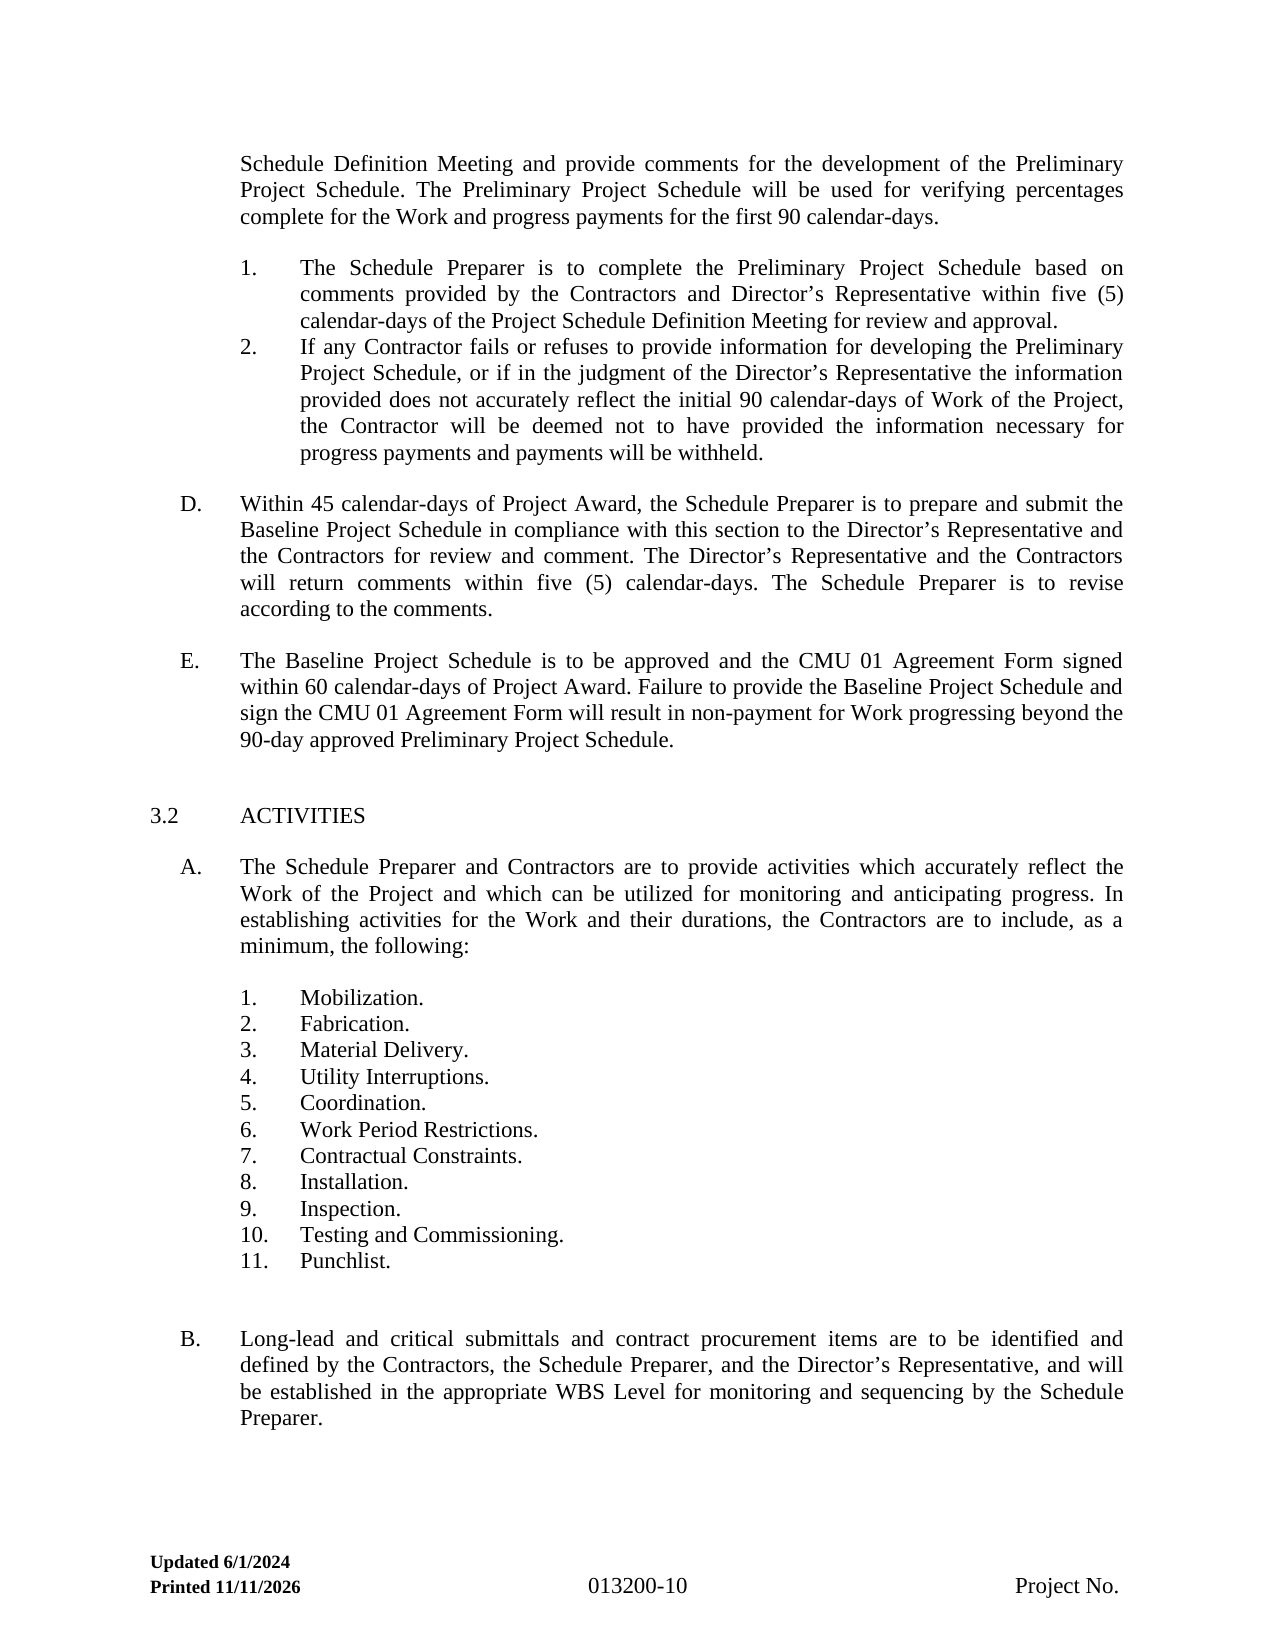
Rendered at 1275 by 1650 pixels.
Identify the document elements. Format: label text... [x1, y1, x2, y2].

text The Schedule Preparer is to complete the Preliminary Project Schedule based on comments provided by the Contractors and Director’s Representative within five (5) calendar-days of the Project Schedule Definition Meeting for review and approval. [240, 254, 1125, 333]
text ACTIVITIES [150, 802, 1125, 828]
text The Baseline Project Schedule is to be approved and the CMU 01 Agreement Form signed within 60 calendar-days of Project Award. Failure to provide the Baseline Project Schedule and sign the CMU 01 Agreement Form will result in non-payment for Work progressing beyond the 90-day approved Preliminary Project Schedule. [180, 647, 1125, 752]
text Fabrication. [240, 1010, 1125, 1037]
text Work Period Restrictions. [240, 1116, 1125, 1142]
text Material Delivery. [240, 1037, 1125, 1063]
text Long-lead and critical submittals and contract procurement items are to be identified and defined by the Contractors, the Schedule Preparer, and the Director’s Representative, and will be established in the appropriate WBS Level for monitoring and sequencing by the Schedule Preparer. [180, 1325, 1125, 1431]
text If any Contractor fails or refuses to provide information for developing the Preliminary Project Schedule, or if in the judgment of the Director’s Representative the information provided does not accurately reflect the initial 90 calendar-days of Work of the Project, the Contractor will be deemed not to have provided the information necessary for progress payments and payments will be withheld. [240, 333, 1125, 465]
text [180, 150, 1125, 229]
text Contractual Constraints. [240, 1142, 1125, 1168]
text Testing and Commissioning. [240, 1221, 1125, 1247]
text Inspection. [240, 1195, 1125, 1221]
text Coordination. [240, 1089, 1125, 1116]
text Punchlist. [240, 1247, 1125, 1274]
text Within 45 calendar-days of Project Award, the Schedule Preparer is to prepare and submit the Baseline Project Schedule in compliance with this section to the Director’s Representative and the Contractors for review and comment. The Director’s Representative and the Contractors will return comments within five (5) calendar-days. The Schedule Preparer is to revise according to the comments. [180, 490, 1125, 622]
text Installation. [240, 1168, 1125, 1195]
text The Schedule Preparer and Contractors are to provide activities which accurately reflect the Work of the Project and which can be utilized for monitoring and anticipating progress. In establishing activities for the Work and their durations, the Contractors are to include, as a minimum, the following: [180, 853, 1125, 959]
text Mobilization. [240, 984, 1125, 1010]
text Utility Interruptions. [240, 1063, 1125, 1089]
